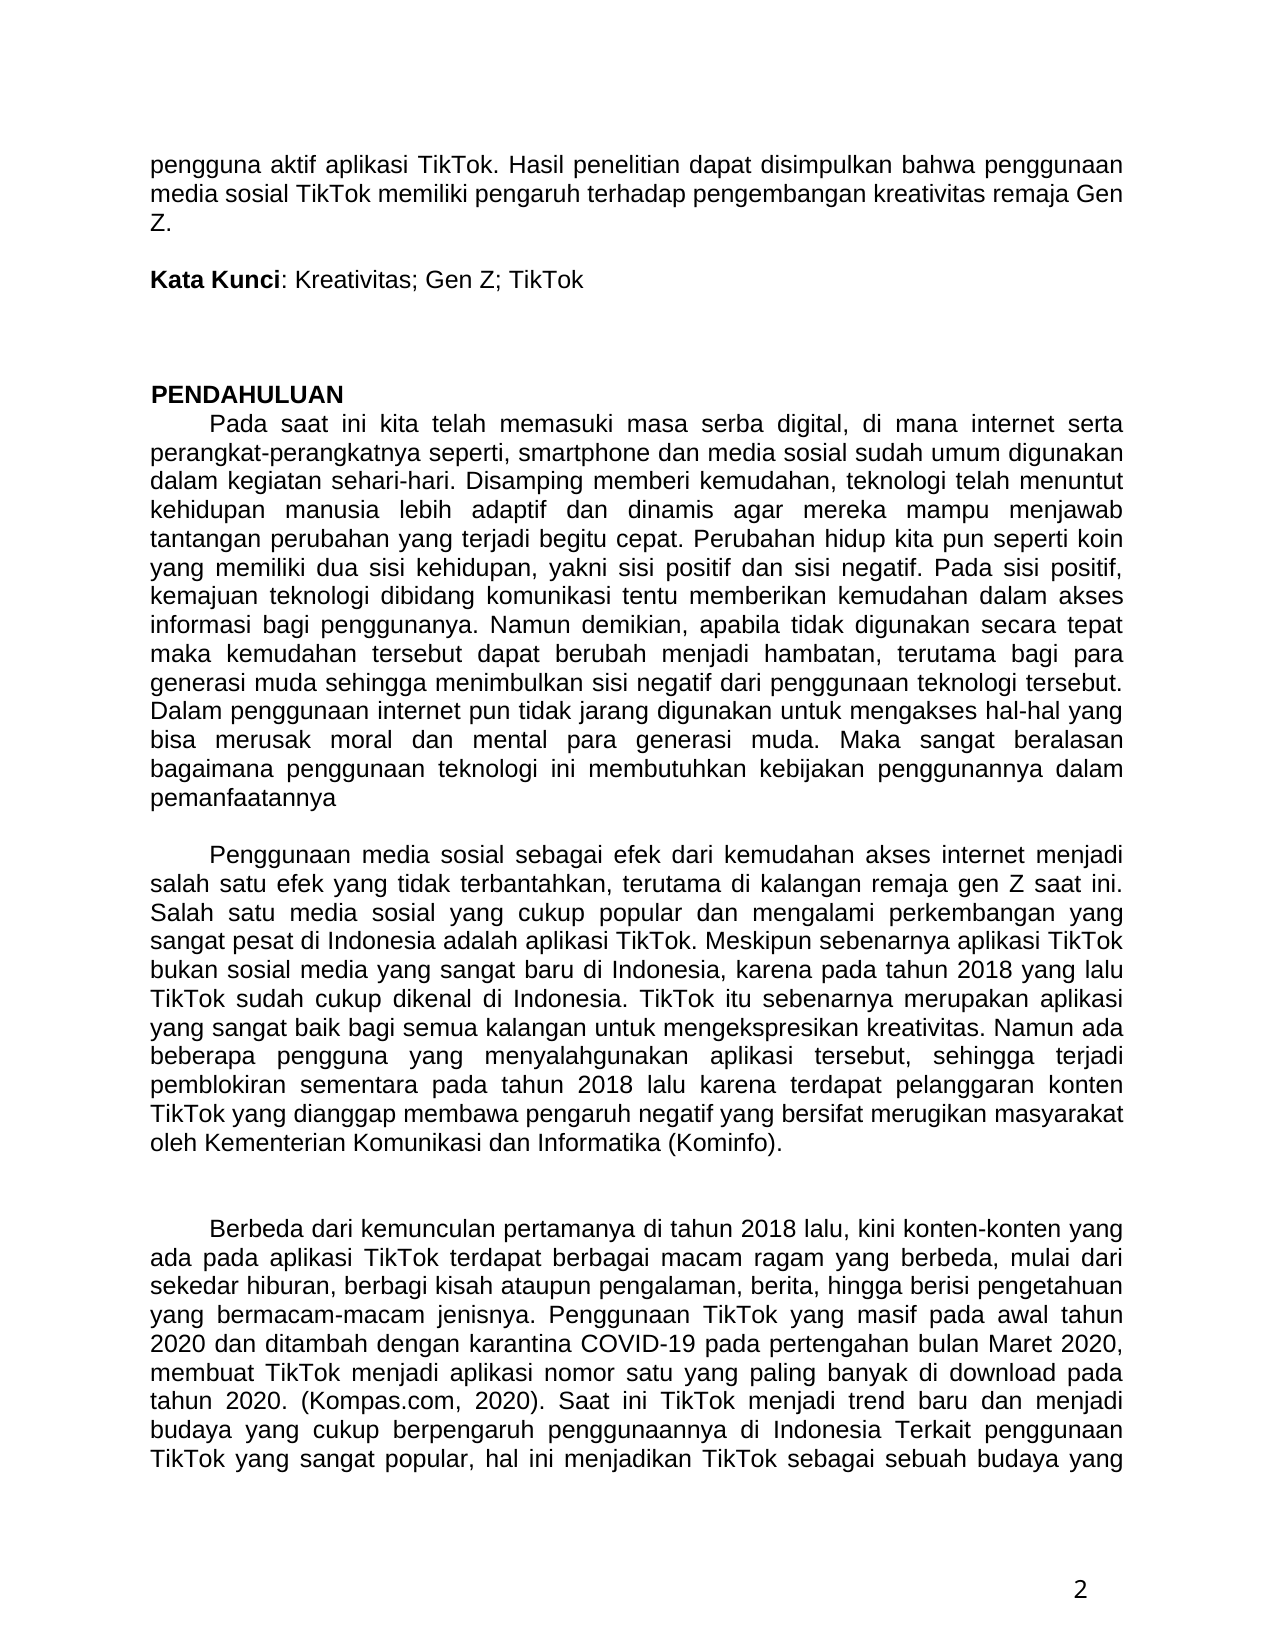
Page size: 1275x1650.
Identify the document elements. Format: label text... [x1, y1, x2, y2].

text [150, 1214, 1125, 1472]
text Penggunaan media sosial sebagai efek dari kemudahan akses internet menjadi salah satu efek yang tidak terbantahkan, terutama di kalangan remaja gen Z saat ini. Salah satu media sosial yang cukup popular dan mengalami perkembangan yang sangat pesat di Indonesia adalah aplikasi TikTok. Meskipun sebenarnya aplikasi TikTok bukan sosial media yang sangat baru di Indonesia, karena pada tahun 2018 yang lalu TikTok sudah cukup dikenal di Indonesia. TikTok itu sebenarnya merupakan aplikasi yang sangat baik bagi semua kalangan untuk mengekspresikan kreativitas. Namun ada beberapa pengguna yang menyalahgunakan aplikasi tersebut, sehingga terjadi pemblokiran sementara pada tahun 2018 lalu karena terdapat pelanggaran konten TikTok yang dianggap membawa pengaruh negatif yang bersifat merugikan masyarakat oleh Kementerian Komunikasi dan Informatika (Kominfo). [150, 840, 1125, 1156]
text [150, 150, 1125, 236]
text Kata Kunci: Kreativitas; Gen Z; TikTok [150, 265, 1125, 294]
text Pada saat ini kita telah memasuki masa serba digital, di mana internet serta perangkat-perangkatnya seperti, smartphone dan media sosial sudah umum digunakan dalam kegiatan sehari-hari. Disamping memberi kemudahan, teknologi telah menuntut kehidupan manusia lebih adaptif dan dinamis agar mereka mampu menjawab tantangan perubahan yang terjadi begitu cepat. Perubahan hidup kita pun seperti koin yang memiliki dua sisi kehidupan, yakni sisi positif dan sisi negatif. Pada sisi positif, kemajuan teknologi dibidang komunikasi tentu memberikan kemudahan dalam akses informasi bagi penggunanya. Namun demikian, apabila tidak digunakan secara tepat maka kemudahan tersebut dapat berubah menjadi hambatan, terutama bagi para generasi muda sehingga menimbulkan sisi negatif dari penggunaan teknologi tersebut. Dalam penggunaan internet pun tidak jarang digunakan untuk mengakses hal-hal yang bisa merusak moral dan mental para generasi muda. Maka sangat beralasan bagaimana penggunaan teknologi ini membutuhkan kebijakan penggunannya dalam pemanfaatannya [150, 409, 1125, 811]
text PENDAHULUAN [151, 380, 1125, 409]
